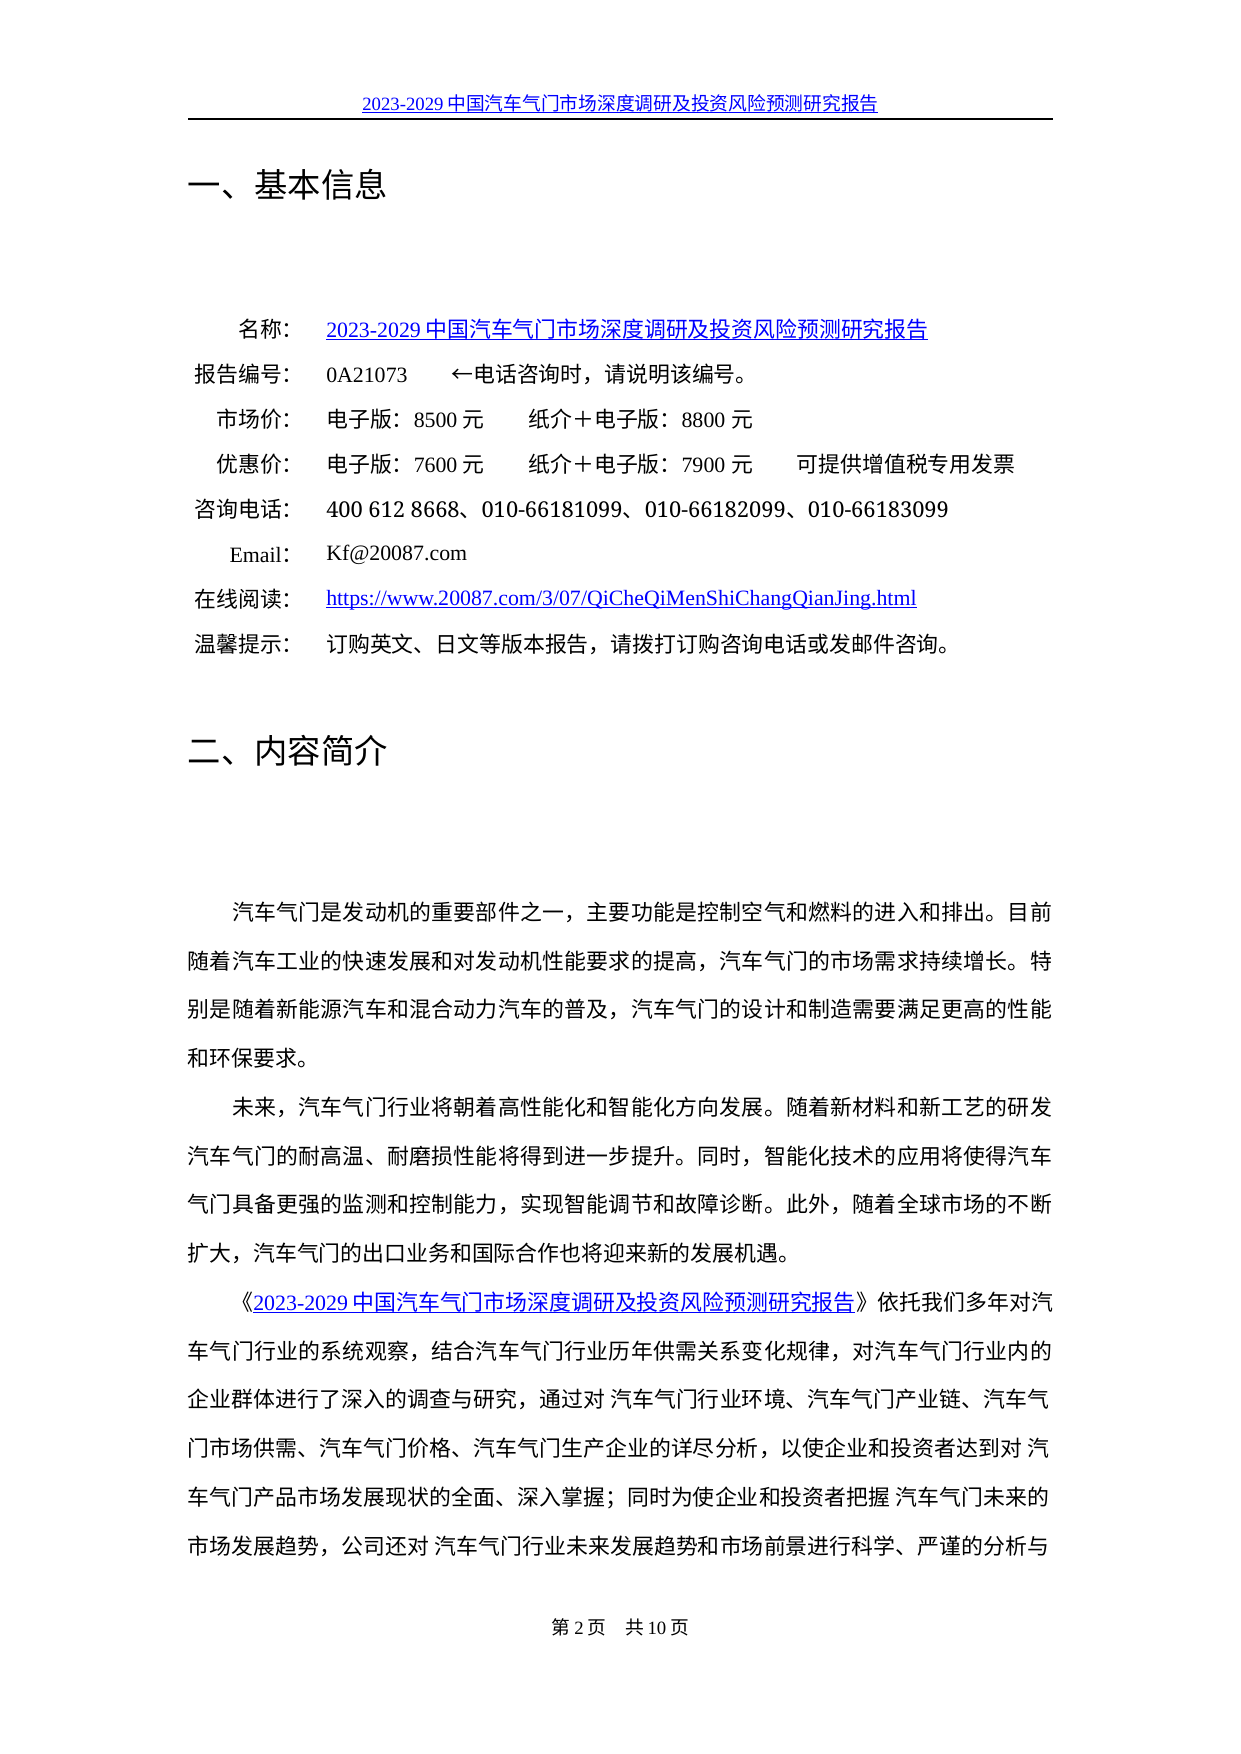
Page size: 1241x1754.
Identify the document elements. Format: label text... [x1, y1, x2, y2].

title 二、内容简介 [187, 717, 1053, 782]
table_cell 优惠价： [167, 447, 315, 492]
table_cell 0A21073 ←电话咨询时，请说明该编号。 [315, 357, 1073, 402]
table_cell 400 612 8668、010-66181099、010-66182099、010-66183099 [315, 492, 1073, 537]
table_cell 报告编号： [167, 357, 315, 402]
table_cell 电子版：7600 元 纸介＋电子版：7900 元 可提供增值税专用发票 [315, 447, 1073, 492]
table_cell 电子版：8500 元 纸介＋电子版：8800 元 [315, 402, 1073, 447]
table_cell 温馨提示： [167, 627, 315, 672]
table_header 2023-2029中国汽车气门市场深度调研及投资风险预测研究报告 [315, 312, 1073, 357]
table_cell Kf@20087.com [315, 537, 1073, 582]
table_cell 咨询电话： [167, 492, 315, 537]
title 一、基本信息 [187, 150, 1053, 215]
table_header 名称： [167, 312, 315, 357]
table_cell Email： [167, 537, 315, 582]
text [187, 894, 1053, 1561]
table_cell 市场价： [167, 402, 315, 447]
table_cell 订购英文、日文等版本报告，请拨打订购咨询电话或发邮件咨询。 [315, 627, 1073, 672]
table_cell [315, 582, 1073, 627]
table_cell 在线阅读： [167, 582, 315, 627]
